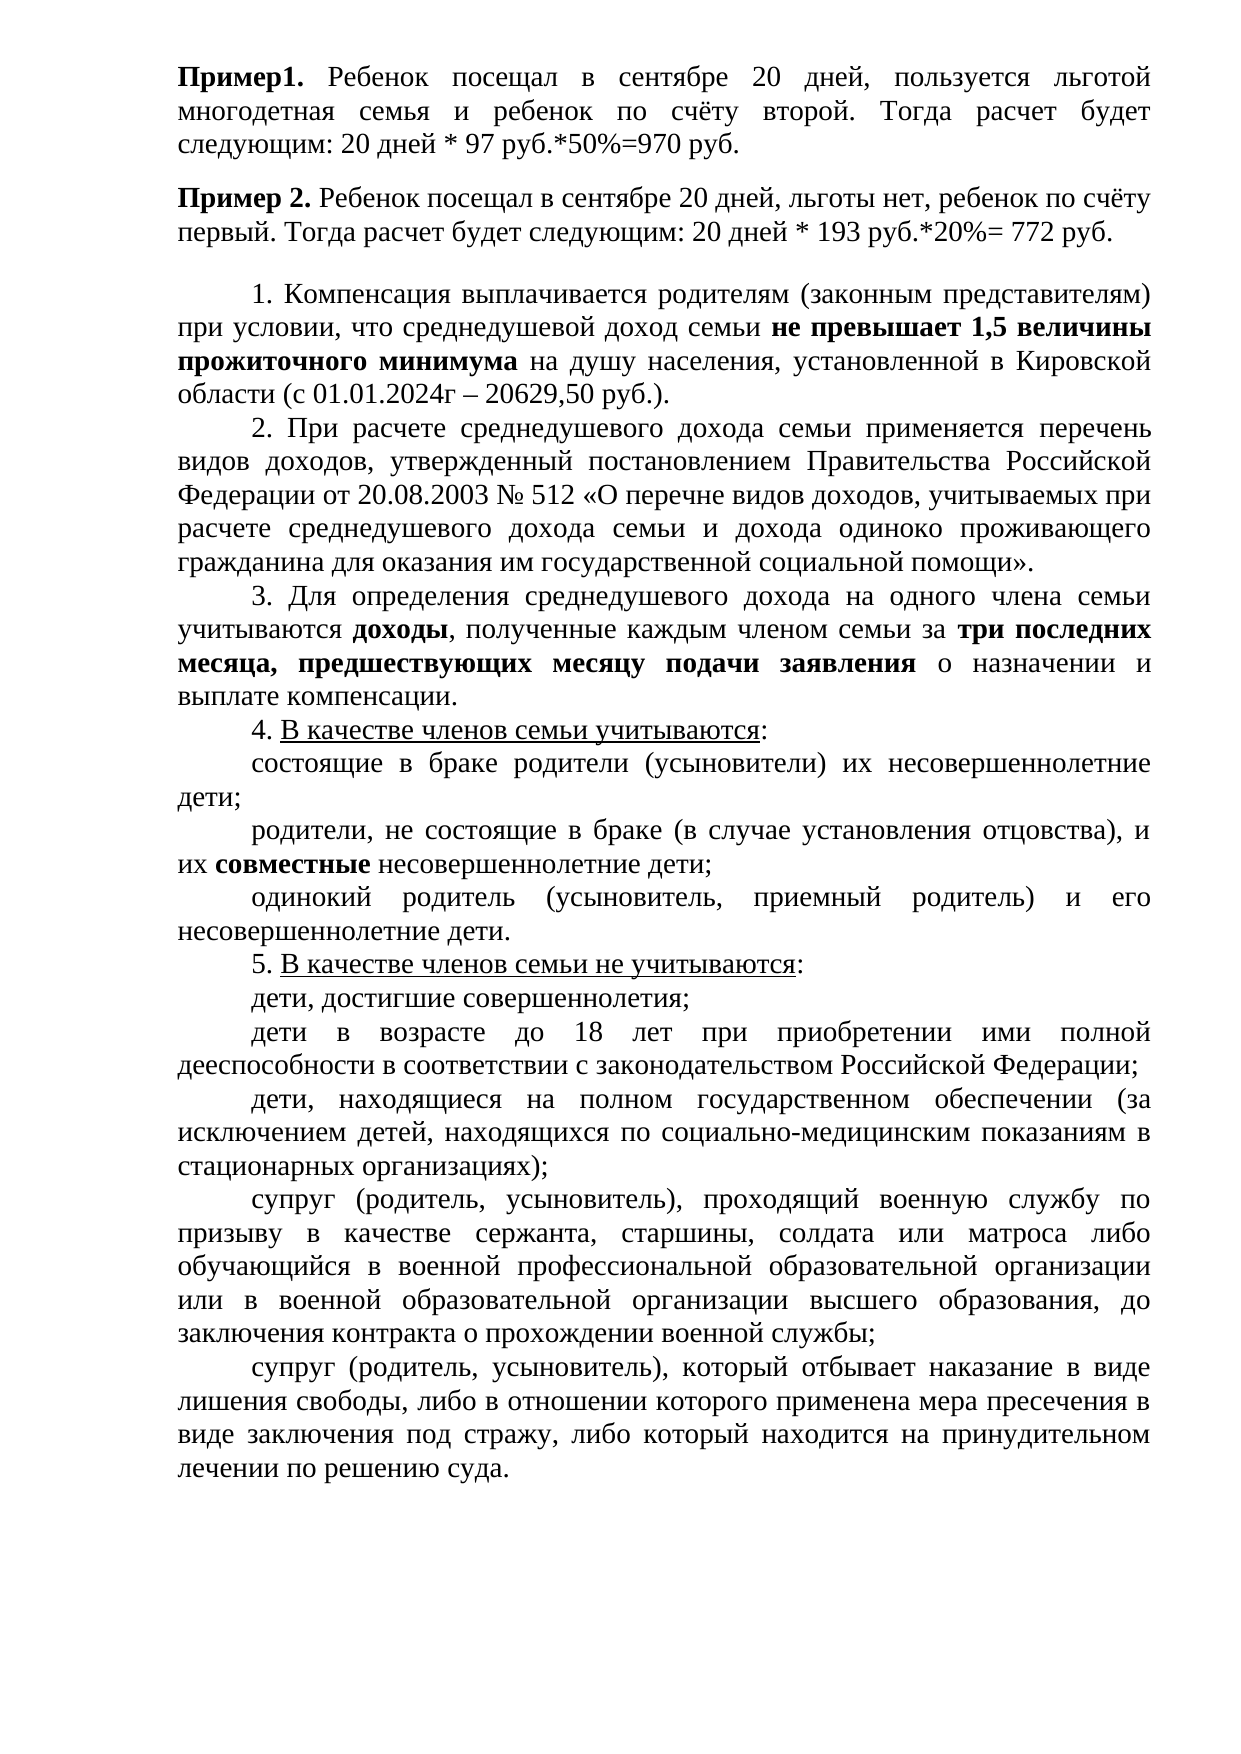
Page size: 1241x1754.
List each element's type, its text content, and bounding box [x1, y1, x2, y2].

text дети, достигшие совершеннолетия; [177, 980, 1152, 1014]
text дети, находящиеся на полном государственном обеспечении (за исключением детей, находящихся по социально-медицинским показаниям в стационарных организациях); [177, 1081, 1152, 1181]
text одинокий родитель (усыновитель, приемный родитель) и его несовершеннолетние дети. [177, 879, 1152, 947]
text состоящие в браке родители (усыновители) их несовершеннолетние дети; [177, 745, 1152, 812]
text дети в возрасте до 18 лет при приобретении ими полной дееспособности в соответствии с законодательством Российской Федерации; [177, 1014, 1152, 1081]
text 4. В качестве членов семьи учитываются: [177, 712, 1152, 745]
text 5. В качестве членов семьи не учитываются: [177, 947, 1152, 980]
text 1. Компенсация выплачивается родителям (законным представителям) при условии, что среднедушевой доход семьи не превышает 1,5 величины прожиточного минимума на душу населения, установленной в Кировской области (с 01.01.2024г – 20629,50 руб.). [177, 276, 1152, 410]
text родители, не состоящие в браке (в случае установления отцовства), и их совместные несовершеннолетние дети; [177, 812, 1152, 879]
text 2. При расчете среднедушевого дохода семьи применяется перечень видов доходов, утвержденный постановлением Правительства Российской Федерации от 20.08.2003 № 512 «О перечне видов доходов, учитываемых при расчете среднедушевого дохода семьи и дохода одиноко проживающего гражданина для оказания им государственной социальной помощи». [177, 410, 1152, 578]
text 3. Для определения среднедушевого дохода на одного члена семьи учитываются доходы, полученные каждым членом семьи за три последних месяца, предшествующих месяцу подачи заявления о назначении и выплате компенсации. [177, 578, 1152, 712]
text Пример1. Ребенок посещал в сентябре 20 дней, пользуется льготой многодетная семья и ребенок по счёту второй. Тогда расчет будет следующим: 20 дней * 97 руб.*50%=970 руб. [177, 59, 1152, 160]
text Пример 2. Ребенок посещал в сентябре 20 дней, льготы нет, ребенок по счёту первый. Тогда расчет будет следующим: 20 дней * 193 руб.*20%= 772 руб. [177, 181, 1152, 248]
text супруг (родитель, усыновитель), который отбывает наказание в виде лишения свободы, либо в отношении которого применена мера пресечения в виде заключения под стражу, либо который находится на принудительном лечении по решению суда. [177, 1349, 1152, 1483]
text супруг (родитель, усыновитель), проходящий военную службу по призыву в качестве сержанта, старшины, солдата или матроса либо обучающийся в военной профессиональной образовательной организации или в военной образовательной организации высшего образования, до заключения контракта о прохождении военной службы; [177, 1181, 1152, 1349]
